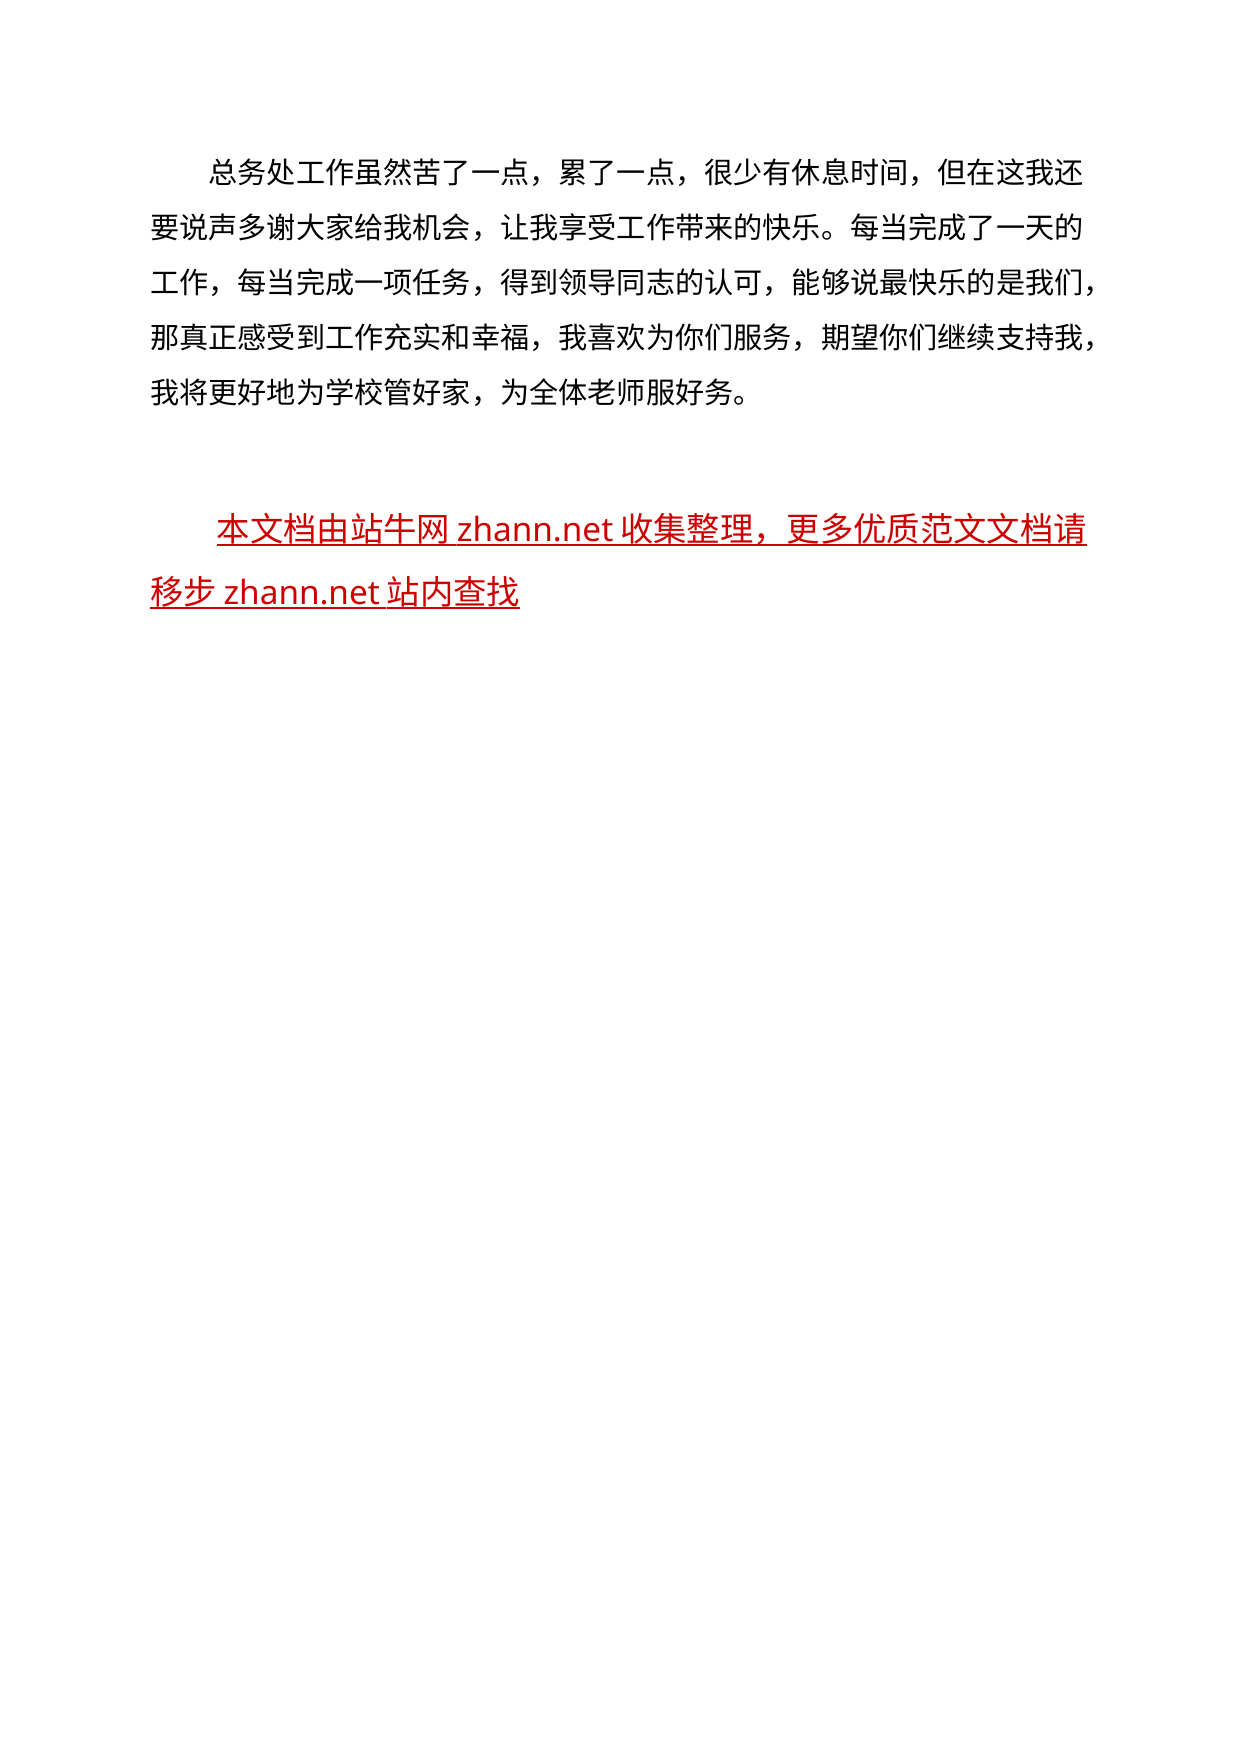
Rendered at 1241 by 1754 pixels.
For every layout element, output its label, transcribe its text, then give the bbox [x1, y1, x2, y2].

text 总务处工作虽然苦了一点，累了一点，很少有休息时间，但在这我还要说声多谢大家给我机会，让我享受工作带来的快乐。每当完成了一天的工作，每当完成一项任务，得到领导同志的认可，能够说最快乐的是我们，那真正感受到工作充实和幸福，我喜欢为你们服务，期望你们继续支持我，我将更好地为学校管好家，为全体老师服好务。 [150, 150, 1090, 412]
text 本文档由站牛网zhann.net收集整理，更多优质范文文档请移步zhann.net站内查找 [150, 503, 1090, 614]
